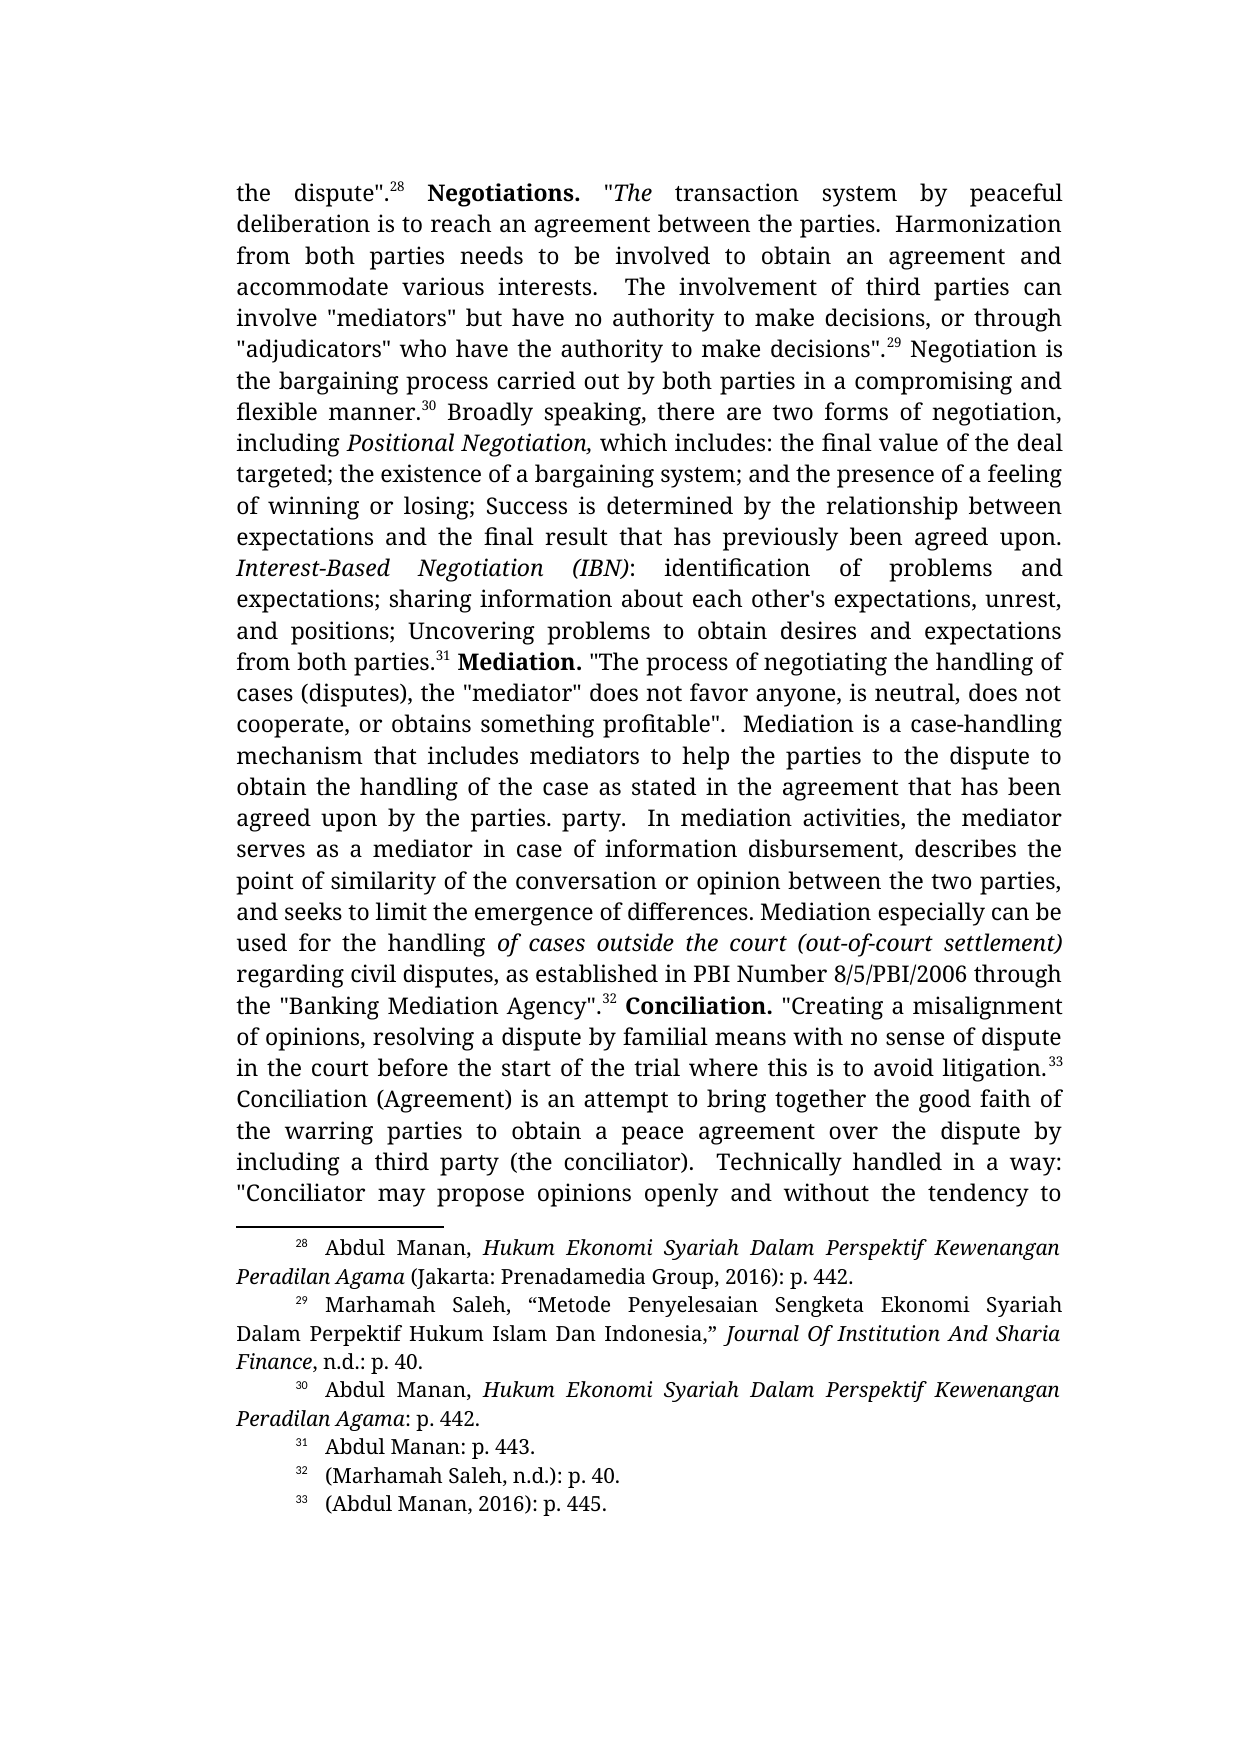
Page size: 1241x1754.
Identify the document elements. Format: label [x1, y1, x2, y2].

text [236, 177, 1063, 1208]
